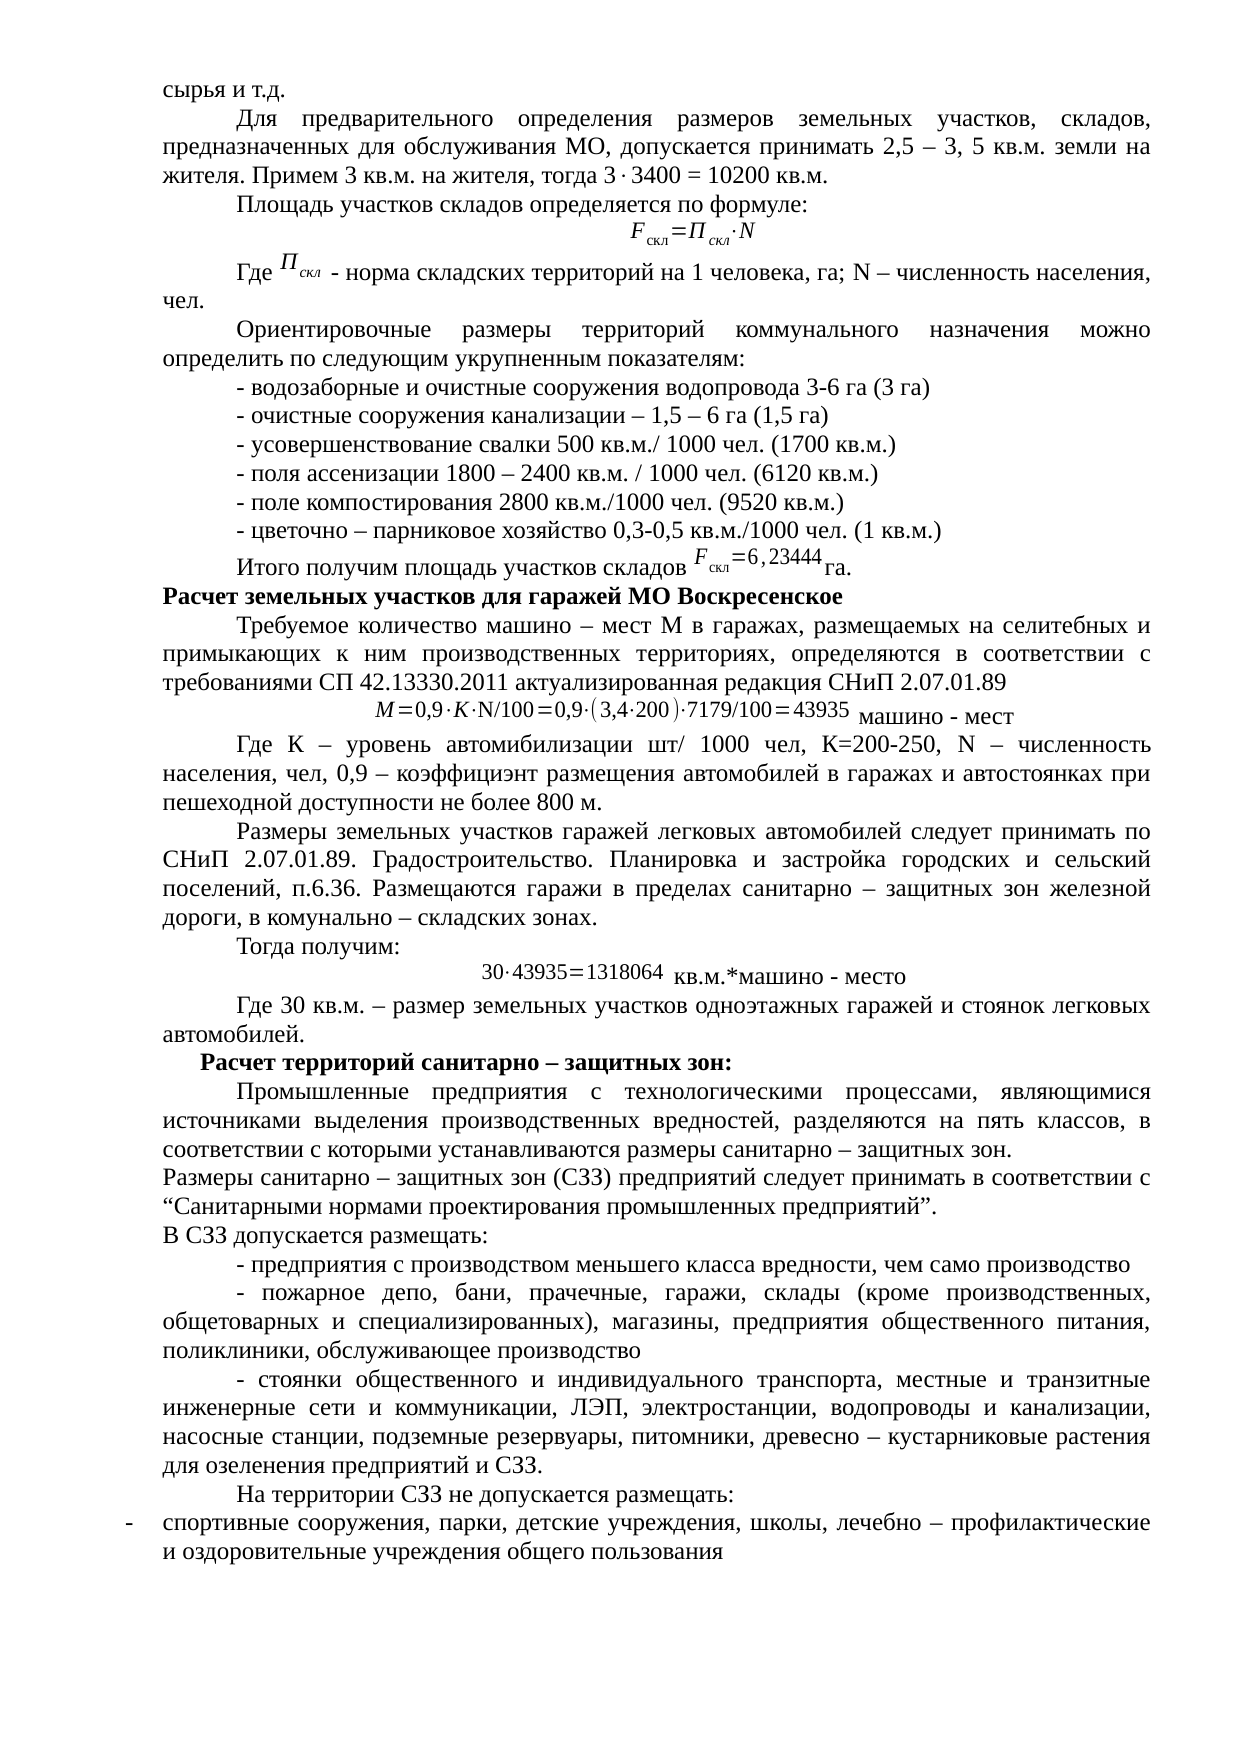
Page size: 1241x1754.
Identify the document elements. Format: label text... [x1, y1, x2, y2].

text В СЗЗ допускается размещать: [162, 1220, 1152, 1249]
text Площадь участков складов определяется по формуле: [162, 189, 1152, 218]
text - усовершенствование свалки 500 кв.м./ 1000 чел. (1700 кв.м.) [162, 429, 1152, 458]
text На территории СЗЗ не допускается размещать: [162, 1479, 1152, 1507]
text Требуемое количество машино – мест М в гаражах, размещаемых на селитебных и примыкающих к ним производственных территориях, определяются в соответствии с требованиями СП 42.13330.2011 актуализированная редакция СНиП 2.07.01.89 [162, 610, 1152, 696]
text - пожарное депо, бани, прачечные, гаражи, склады (кроме производственных, общетоварных и специализированных), магазины, предприятия общественного питания, поликлиники, обслуживающее производство [162, 1277, 1152, 1364]
text машино - мест [162, 696, 1152, 729]
text Где 30 кв.м. – размер земельных участков одноэтажных гаражей и стоянок легковых автомобилей. [162, 990, 1152, 1047]
text - поля ассенизации 1800 – 2400 кв.м. / 1000 чел. (6120 кв.м.) [162, 458, 1152, 487]
text Промышленные предприятия с технологическими процессами, являющимися источниками выделения производственных вредностей, разделяются на пять классов, в соответствии с которыми устанавливаются размеры санитарно – защитных зон. [162, 1076, 1152, 1162]
text Расчет земельных участков для гаражей МО Воскресенское [162, 581, 1152, 610]
text - поле компостирования 2800 кв.м./1000 чел. (9520 кв.м.) [162, 487, 1152, 516]
text Размеры земельных участков гаражей легковых автомобилей следует принимать по СНиП 2.07.01.89. Градостроительство. Планировка и застройка городских и сельский поселений, п.6.36. Размещаются гаражи в пределах санитарно – защитных зон железной дороги, в комунально – складских зонах. [162, 816, 1152, 931]
text - очистные сооружения канализации – 1,5 – 6 га (1,5 га) [162, 401, 1152, 429]
list спортивные сооружения, парки, детские учреждения, школы, лечебно – профилактические и оздоровительные учреждения общего пользования [125, 1507, 1152, 1565]
text Размеры санитарно – защитных зон (СЗЗ) предприятий следует принимать в соответствии с “Санитарными нормами проектирования промышленных предприятий”. [162, 1162, 1152, 1220]
list Расчет территорий санитарно – защитных зон: [162, 1047, 1152, 1076]
text Тогда получим: [162, 931, 1152, 959]
text - стоянки общественного и индивидуального транспорта, местные и транзитные инженерные сети и коммуникации, ЛЭП, электростанции, водопроводы и канализации, насосные станции, подземные резервуары, питомники, древесно – кустарниковые растения для озеленения предприятий и СЗЗ. [162, 1364, 1152, 1479]
text - водозаборные и очистные сооружения водопровода 3-6 га (3 га) [162, 372, 1152, 401]
text Ориентировочные размеры территорий коммунального назначения можно определить по следующим укрупненным показателям: [162, 314, 1152, 372]
text Где К – уровень автомибилизации шт/ 1000 чел, К=200-250, N – численность населения, чел, 0,9 – коэффициэнт размещения автомобилей в гаражах и автостоянках при пешеходной доступности не более 800 м. [162, 729, 1152, 816]
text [162, 74, 1152, 103]
text - цветочно – парниковое хозяйство 0,3-0,5 кв.м./1000 чел. (1 кв.м.) [162, 516, 1152, 544]
text Для предварительного определения размеров земельных участков, складов, предназначенных для обслуживания МО, допускается принимать 2,5 – 3, 5 кв.м. земли на жителя. Примем 3 кв.м. на жителя, тогда 33400 = 10200 кв.м. [162, 103, 1152, 189]
text Итого получим площадь участков складов га. [162, 544, 1152, 581]
text кв.м.*машино - место [162, 959, 1152, 990]
text Где - норма складских территорий на 1 человека, га; N – численность населения, чел. [162, 249, 1152, 314]
text - предприятия с производством меньшего класса вредности, чем само производство [162, 1249, 1152, 1277]
